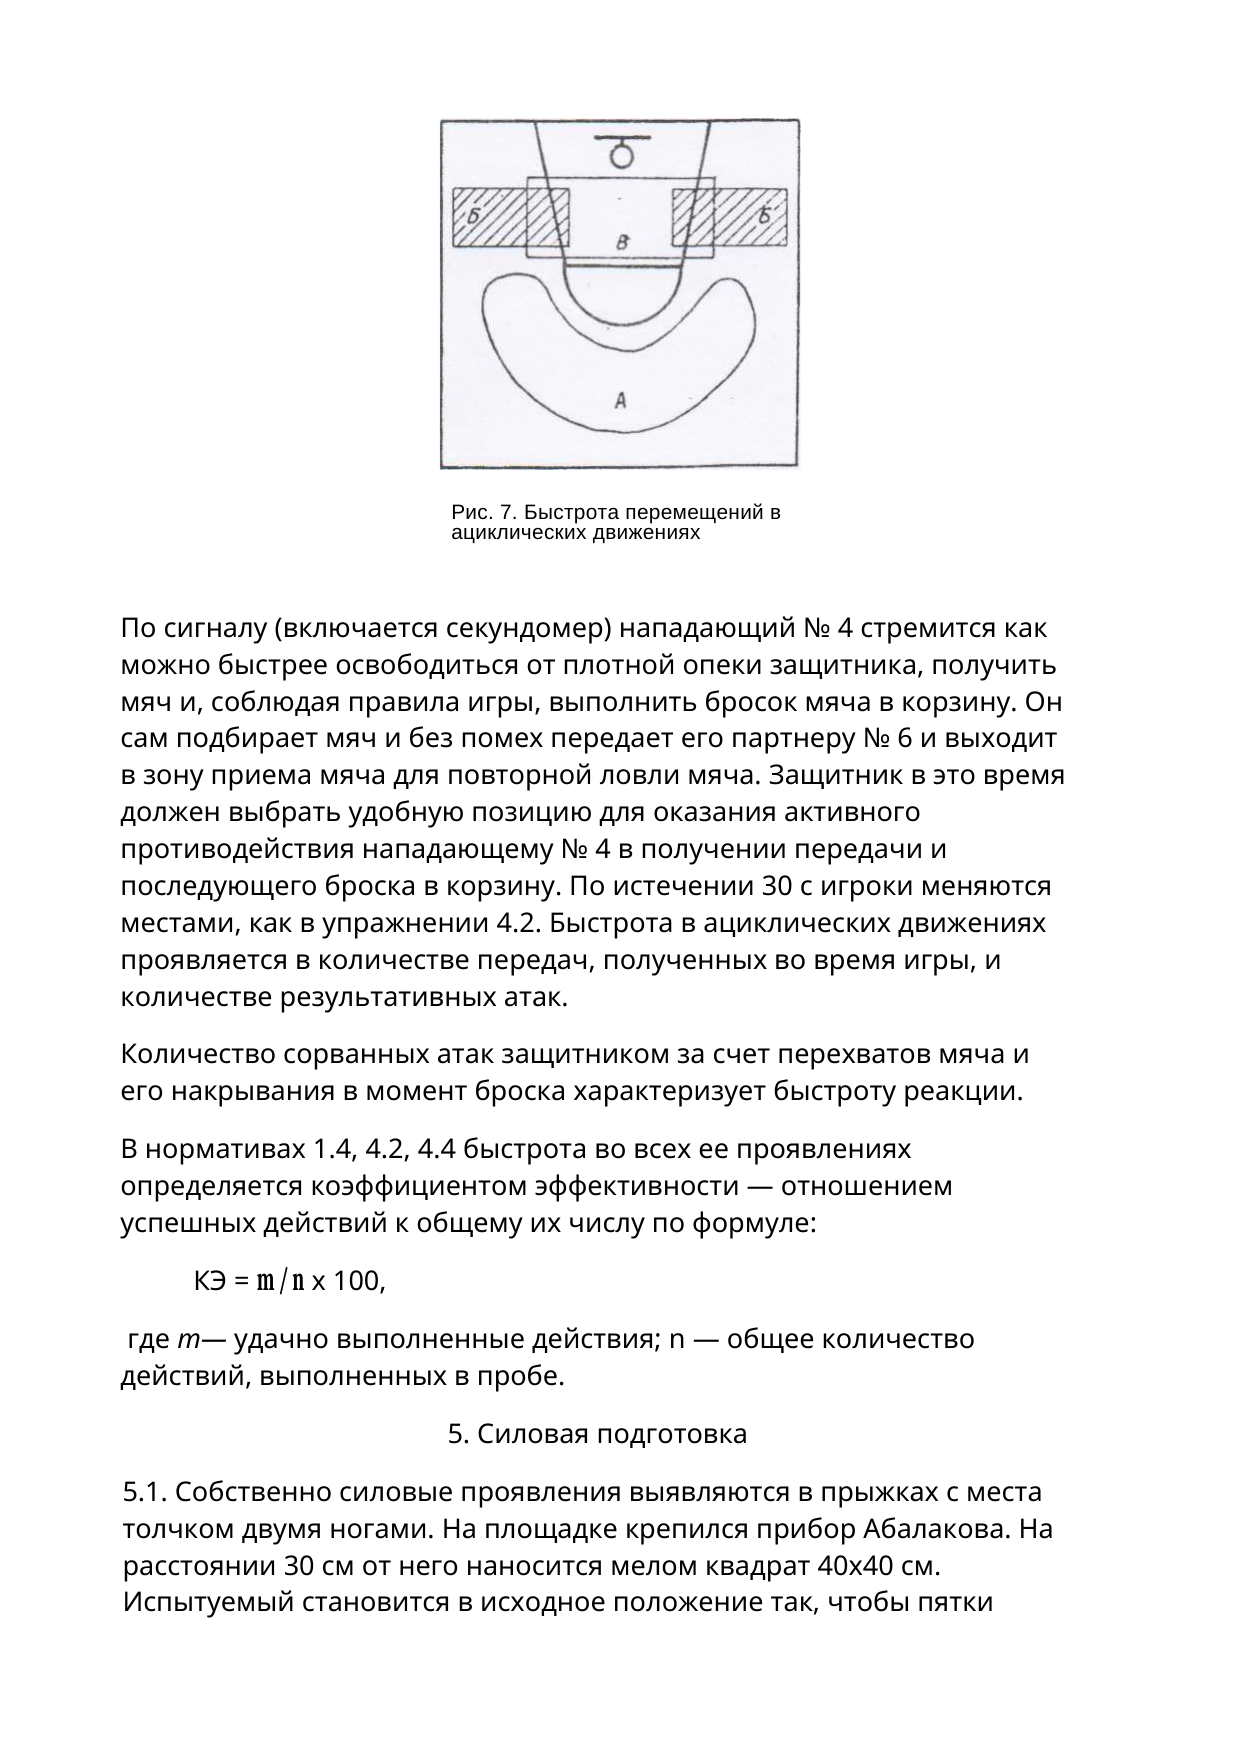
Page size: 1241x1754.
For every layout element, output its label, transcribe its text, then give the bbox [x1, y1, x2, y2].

picture [439, 118, 801, 470]
text В нормативах 1.4, 4.2, 4.4 быстрота во всех ее проявлениях определяется коэффициентом эффективности — отношением успешных действий к общему их числу по формуле: [120, 1129, 1012, 1240]
text 5. Силовая подготовка [120, 1414, 1091, 1451]
text КЭ = m / n х 100, [120, 1261, 257, 1299]
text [122, 1472, 1089, 1620]
text где m— удачно выполненные действия; n — общее количество действий, выполненных в пробе. [120, 1320, 1012, 1394]
text Количество сорванных атак защитником за счет перехватов мяча и его накрывания в момент броска характеризует быстроту реакции. [120, 1035, 1068, 1108]
text КЭ = m / n х 100, [311, 1261, 1012, 1299]
text По сигналу (включается секундомер) нападающий № 4 стремится как можно быстрее освободиться от плотной опеки защитника, получить мяч и, соблюдая правила игры, выполнить бросок мяча в корзину. Он сам подбирает мяч и без помех передает его партнеру № 6 и выходит в зону приема мяча для повторной ловли мяча. Защитник в это время должен выбрать удобную позицию для оказания активного противодействия нападающему № 4 в получении передачи и последующего броска в корзину. По истечении 30 с игроки меняются местами, как в упражнении 4.2. Быстрота в ациклических движениях проявляется в количестве передач, полученных во время игры, и количестве результативных атак. [120, 608, 1068, 1014]
